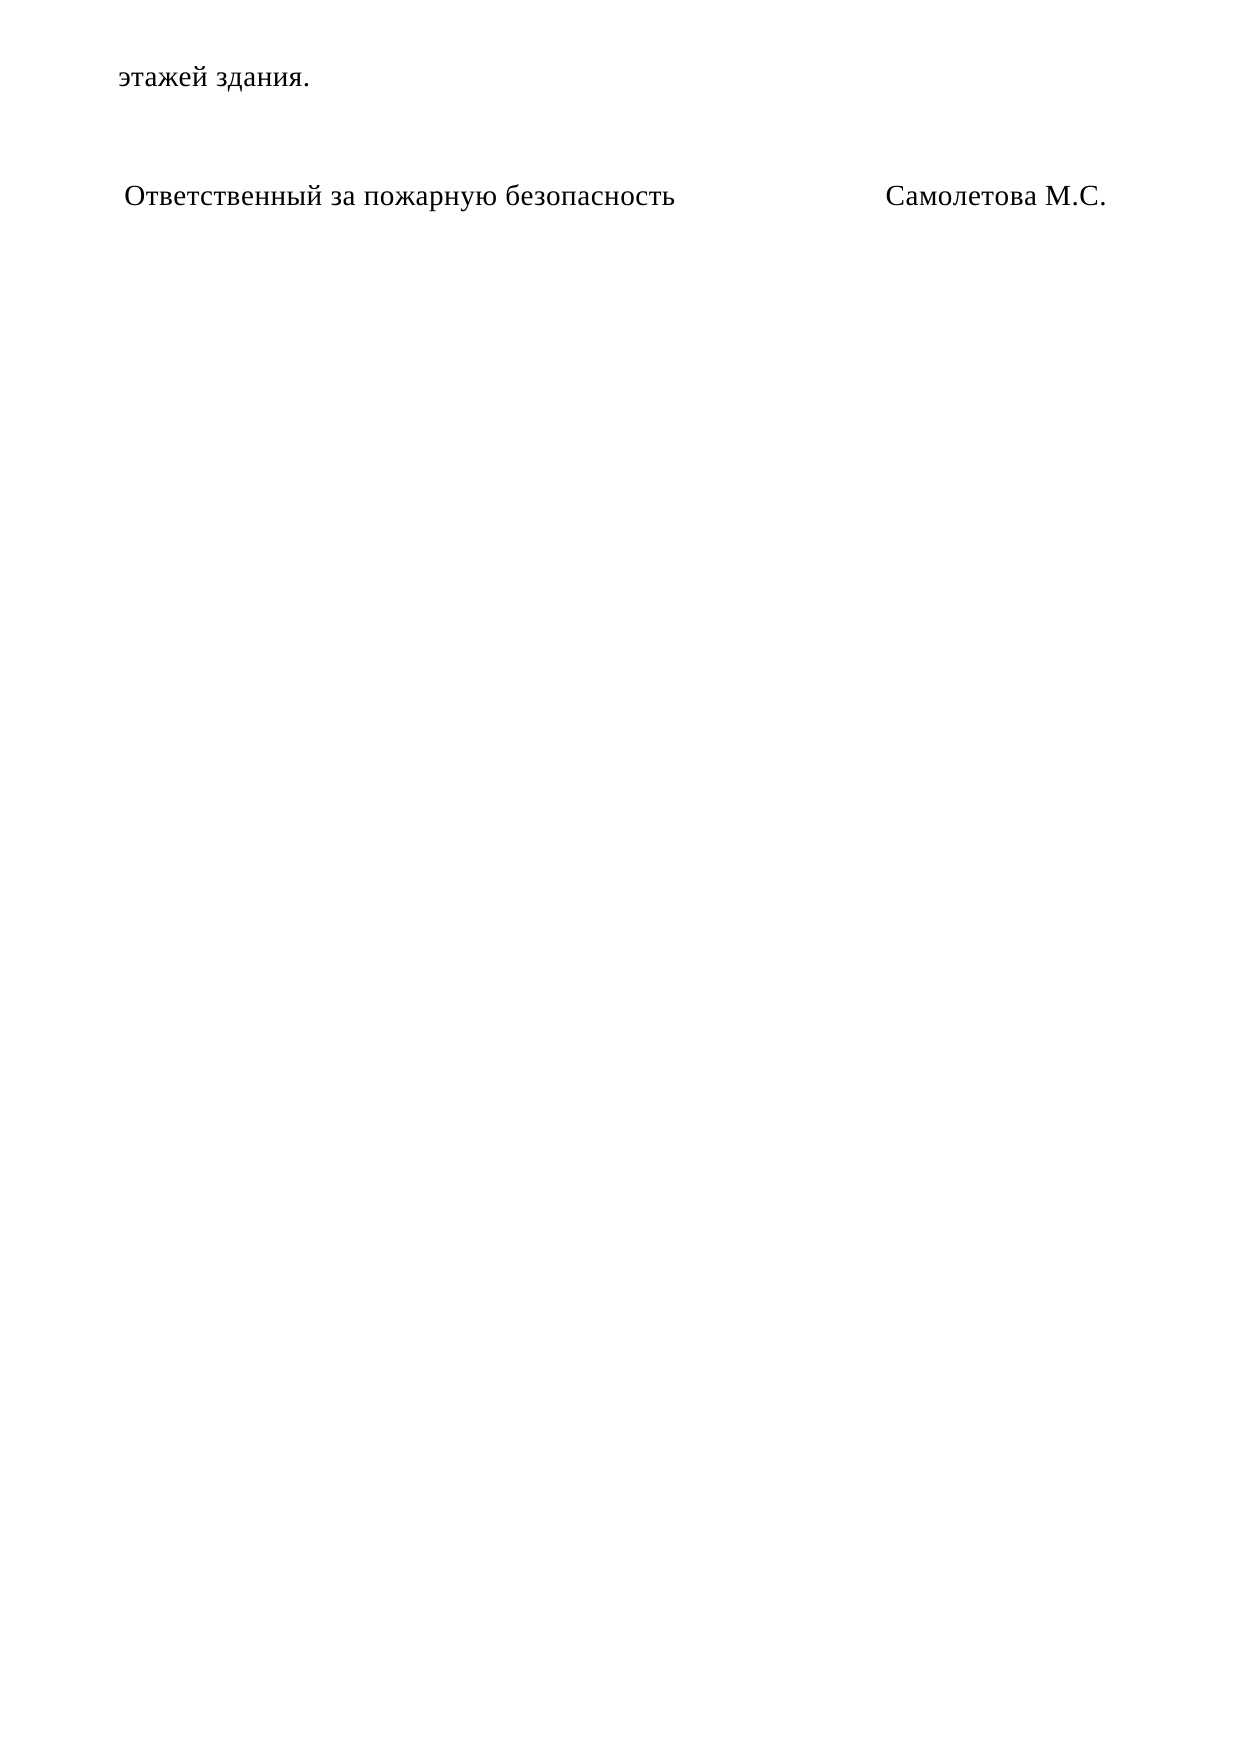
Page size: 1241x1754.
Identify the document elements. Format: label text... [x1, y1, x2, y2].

text Ответственный за пожарную безопасность Самолетова М.С. [124, 178, 1181, 211]
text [118, 59, 1181, 93]
